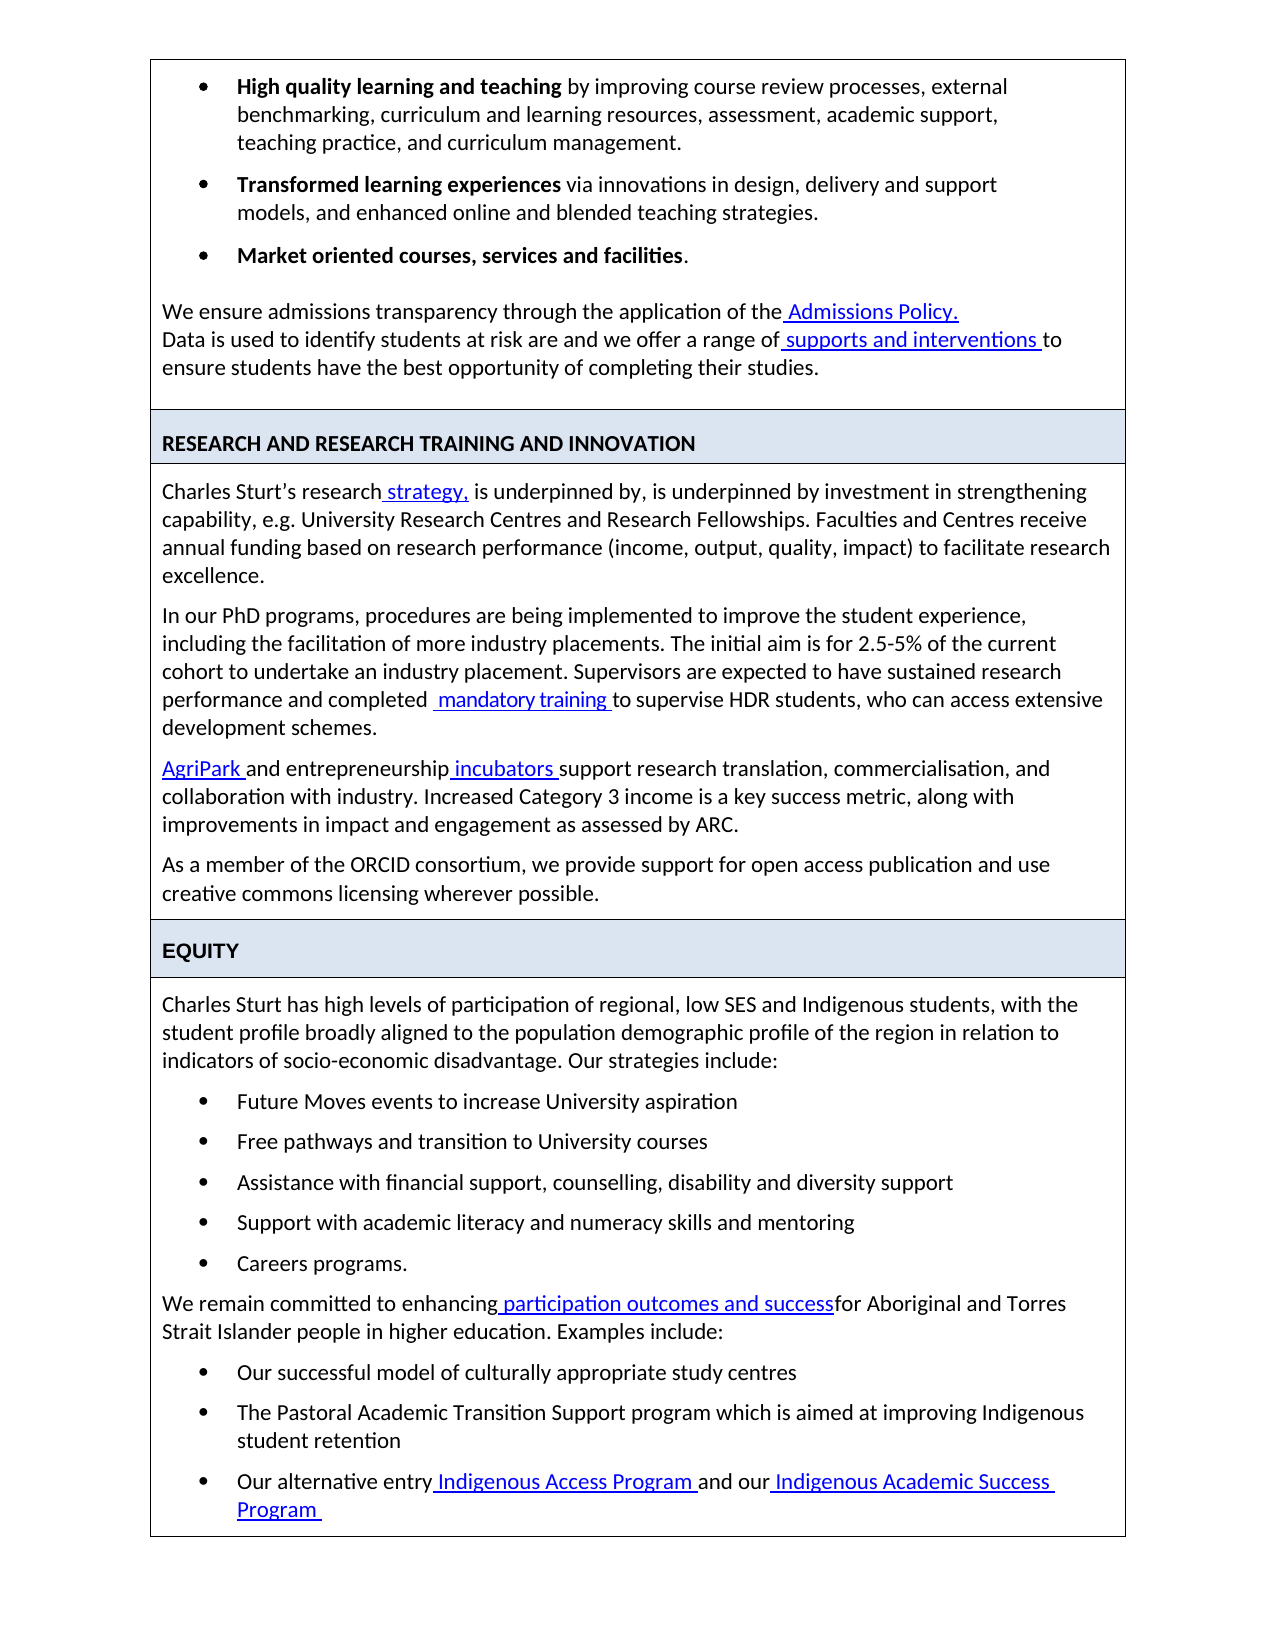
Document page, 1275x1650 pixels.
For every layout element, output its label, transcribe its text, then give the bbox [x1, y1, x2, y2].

table_cell Charles Sturt’s research strategy, is underpinned by, is underpinned by investment in strengthening capability, e.g. University Research Centres and Research Fellowships. Faculties and Centres receive annual funding based on research performance (income, output, quality, impact) to facilitate research excellence. In our PhD programs, procedures are being implemented to improve the student experience, including the facilitation of more industry placements. The initial aim is for 2.5-5% of the current cohort to undertake an industry placement. Supervisors are expected to have sustained research performance and completed mandatory training to supervise HDR students, who can access extensive development schemes. AgriPark and entrepreneurship incubators support research translation, commercialisation, and collaboration with industry. Increased Category 3 income is a key success metric, along with improvements in impact and engagement as assessed by ARC. As a member of the ORCID consortium, we provide support for open access publication and use creative commons licensing wherever possible. [151, 464, 1125, 919]
table_cell ReSEARCH AND RESEARCH TRAINING AND INNOVATION [151, 410, 1125, 463]
table_cell Charles Sturt has high levels of participation of regional, low SES and Indigenous students, with the student profile broadly aligned to the population demographic profile of the region in relation to indicators of socio-economic disadvantage. Our strategies include: Future Moves events to increase University aspiration Free pathways and transition to University courses Assistance with financial support, counselling, disability and diversity support Support with academic literacy and numeracy skills and mentoring Careers programs. We remain committed to enhancing participation outcomes and successfor Aboriginal and Torres Strait Islander people in higher education. Examples include: Our successful model of culturally appropriate study centres The Pastoral Academic Transition Support program which is aimed at improving Indigenous student retention Our alternative entry Indigenous Access Program and our Indigenous Academic Success Program [151, 978, 1125, 1536]
table_cell Equity [151, 920, 1125, 977]
table_cell High quality learning and teaching by improving course review processes, external benchmarking, curriculum and learning resources, assessment, academic support, teaching practice, and curriculum management. Transformed learning experiences via innovations in design, delivery and support models, and enhanced online and blended teaching strategies. Market oriented courses, services and facilities. We ensure admissions transparency through the application of the Admissions Policy. Data is used to identify students at risk are and we offer a range of supports and interventions to ensure students have the best opportunity of completing their studies. [151, 60, 1125, 409]
